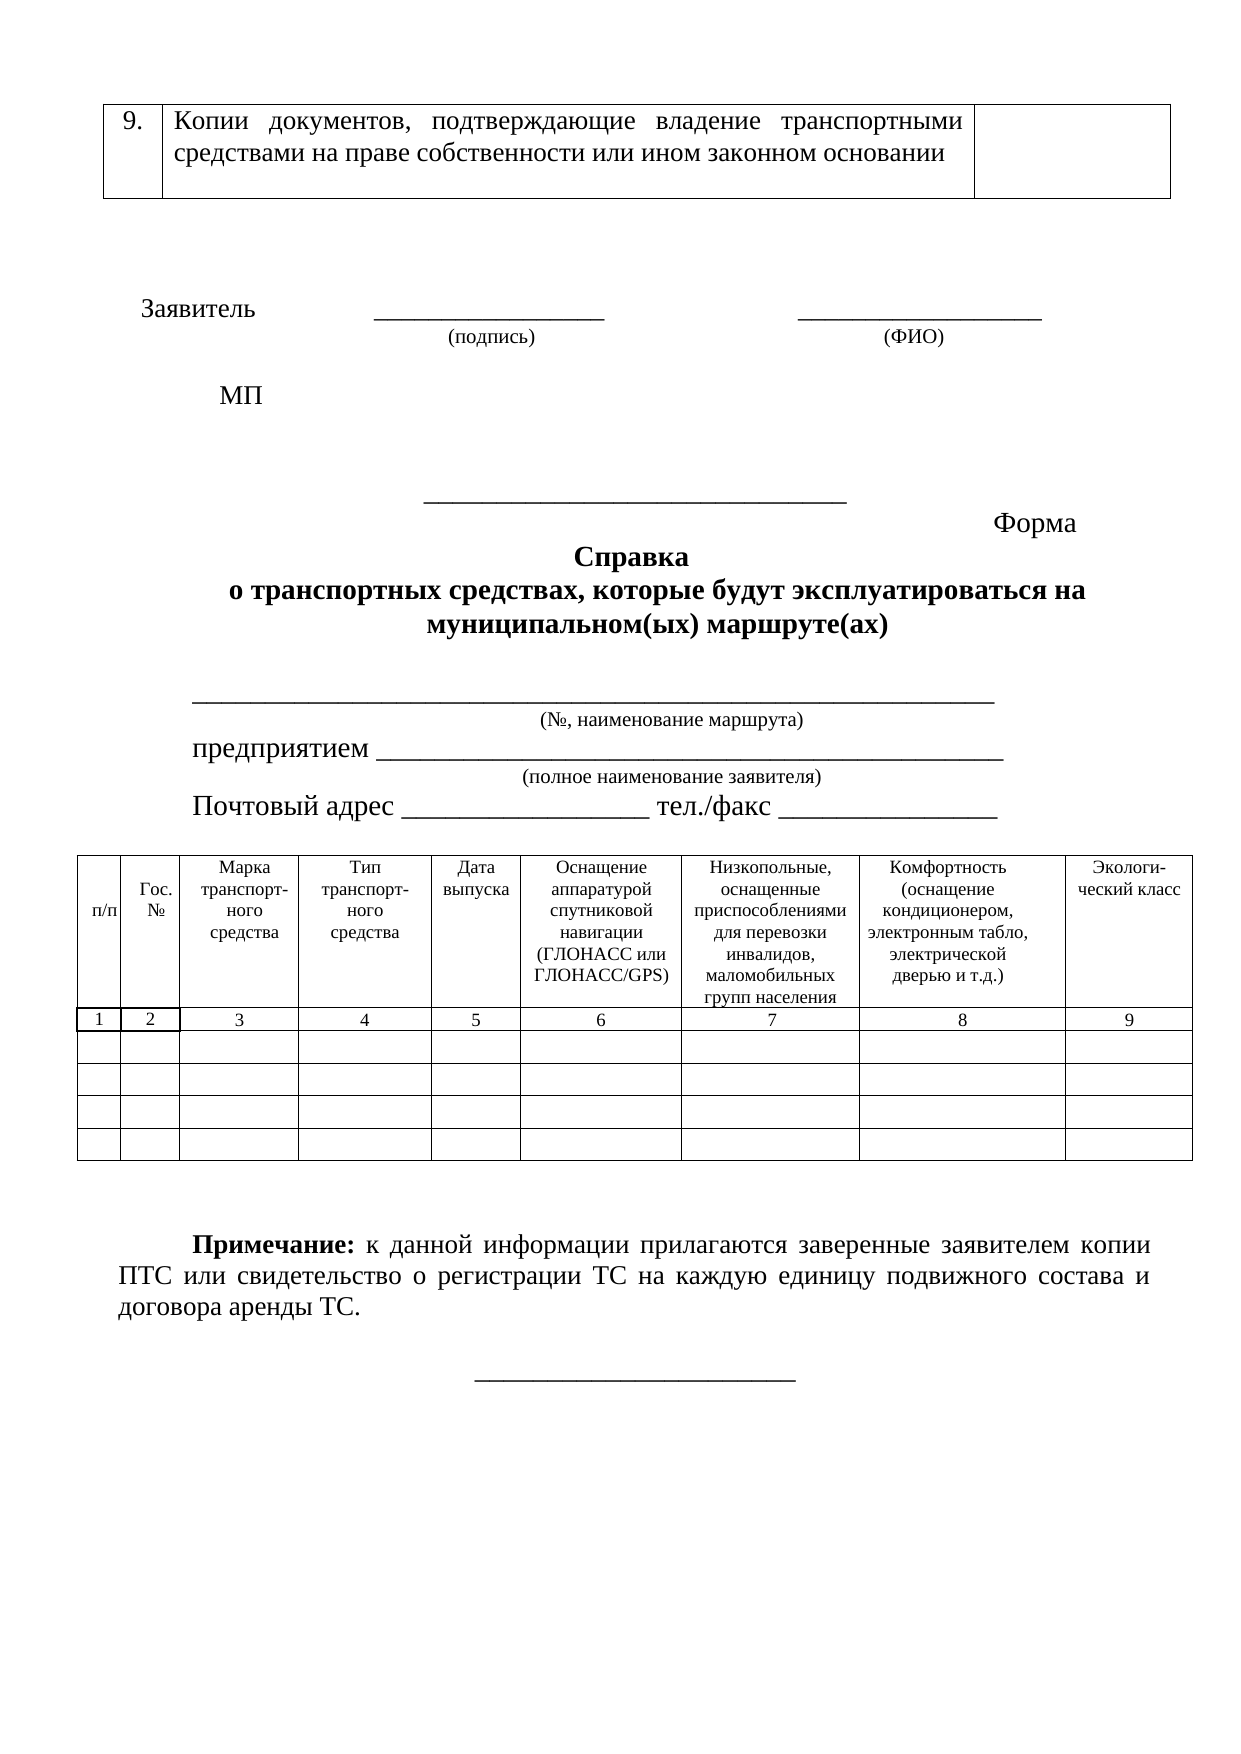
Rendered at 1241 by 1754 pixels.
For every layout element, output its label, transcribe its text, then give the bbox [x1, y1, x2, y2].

table_cell [78, 1096, 120, 1127]
table_cell [682, 1129, 859, 1159]
table_cell 7 [682, 1008, 859, 1030]
table_cell [521, 1064, 681, 1095]
table_cell [180, 1031, 298, 1063]
table_cell [299, 1064, 431, 1095]
table_cell 9 [1066, 1008, 1192, 1030]
text ______________________ [118, 1353, 1152, 1385]
table_header ГГос. № [121, 856, 179, 1007]
list Справка о транспортных средствах, которые будут эксплуатироваться на муниципальном(ых) маршруте(ах) [118, 539, 1152, 639]
table_cell [121, 1096, 179, 1127]
table_cell 4 [299, 1008, 431, 1030]
table_header _________________ (подпись) [363, 230, 713, 348]
table_cell 8 [860, 1008, 1065, 1030]
table_cell [860, 1129, 1065, 1159]
table_cell [121, 1032, 179, 1063]
table_cell [1066, 1096, 1192, 1127]
table_cell [121, 1064, 179, 1095]
table_cell 9. [104, 105, 162, 198]
table_cell [121, 1129, 179, 1159]
text Примечание: к данной информации прилагаются заверенные заявителем копии ПТС или свидетельство о регистрации ТС на каждую единицу подвижного состава и договора аренды ТС. [118, 1228, 1152, 1321]
text (полное наименование заявителя) [118, 764, 1152, 788]
table_cell [180, 1096, 298, 1127]
table_cell 6 [521, 1008, 681, 1030]
table_cell [78, 1064, 120, 1095]
table_cell [975, 105, 1170, 198]
table_cell [1066, 1031, 1192, 1063]
table_header Тип транспорт-ного средства [299, 856, 431, 1007]
table_cell [432, 1031, 520, 1063]
table_header Низкопольные, оснащенные приспособлениями для перевозки инвалидов, маломобильных групп населения [682, 856, 859, 1007]
table_cell [180, 1129, 298, 1159]
table_header N п/п [78, 856, 120, 1007]
table_cell [860, 1031, 1065, 1063]
table_cell [299, 1096, 431, 1127]
table_cell [682, 1096, 859, 1127]
table_header Дата выпуска [432, 856, 520, 1007]
table_cell 1 [78, 1009, 120, 1030]
table_cell 3 [181, 1008, 298, 1030]
table_header Комфортность (оснащение кондиционером, электронным табло, электрической дверью и т.д.) [860, 856, 1065, 1007]
table_cell 2 [122, 1009, 179, 1030]
table_cell [432, 1129, 520, 1159]
table_cell [432, 1064, 520, 1095]
table_cell [521, 1096, 681, 1127]
table_cell [682, 1064, 859, 1095]
text МП [118, 379, 1152, 410]
table_header Марка транспорт-ного средства [180, 856, 298, 1007]
table_header Заявитель [129, 230, 363, 348]
table_cell [432, 1096, 520, 1127]
text _______________________________________________________ [118, 673, 1152, 706]
table_cell [299, 1129, 431, 1159]
table_header __________________ (ФИО) [713, 230, 1063, 348]
table_cell [1066, 1064, 1192, 1095]
table_cell 5 [432, 1008, 520, 1030]
table_header Оснащение аппаратурой спутниковой навигации (ГЛОНАСС или ГЛОНАСС/GPS) [521, 856, 681, 1007]
table_cell [860, 1064, 1065, 1095]
table_cell [78, 1129, 120, 1159]
text _____________________________ [118, 473, 1152, 507]
text предприятием ___________________________________________ [118, 731, 1152, 764]
table_cell [78, 1032, 120, 1063]
table_cell [521, 1129, 681, 1159]
text (№, наименование маршрута) [118, 706, 1152, 731]
text Форма [118, 507, 1152, 539]
table_cell [1066, 1129, 1192, 1159]
table_cell [180, 1064, 298, 1095]
table_header Экологи-ческий класс [1066, 856, 1192, 1007]
table_cell [860, 1096, 1065, 1127]
text Почтовый адрес _________________ тел./факс _______________ [118, 788, 1152, 822]
table_cell [299, 1031, 431, 1063]
table_cell Копии документов, подтверждающие владение транспортными средствами на праве собственности или ином законном основании [163, 105, 974, 198]
table_cell [521, 1031, 681, 1063]
table_cell [682, 1031, 859, 1063]
